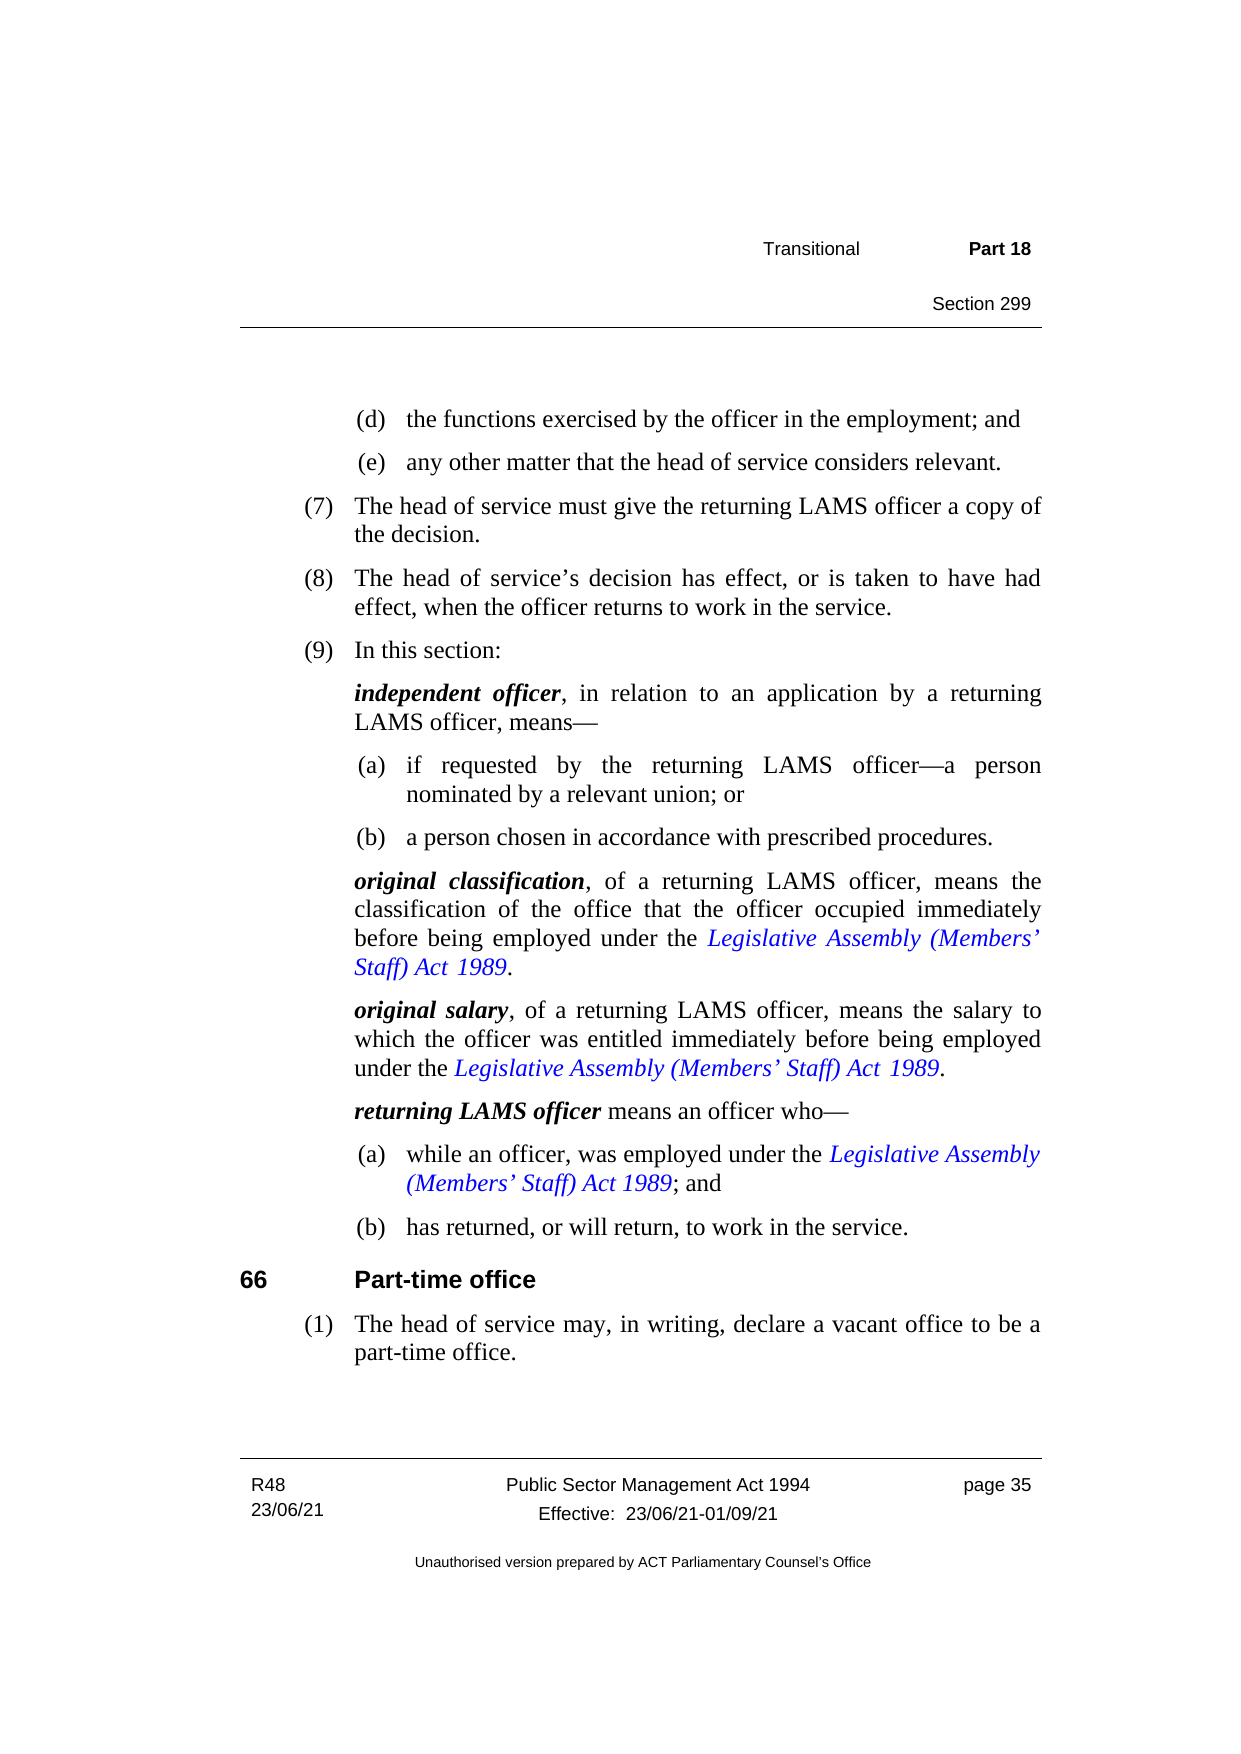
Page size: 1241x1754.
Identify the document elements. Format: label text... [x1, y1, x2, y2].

text (a) if requested by the returning LAMS officer—a person nominated by a relevant union; or [239, 750, 1042, 808]
text original salary, of a returning LAMS officer, means the salary to which the officer was entitled immediately before being employed under the Legislative Assembly (Members’ Staff) Act 1989. [354, 995, 1042, 1082]
text (7) The head of service must give the returning LAMS officer a copy of the decision. [239, 491, 1042, 548]
text original classification, of a returning LAMS officer, means the classification of the office that the officer occupied immediately before being employed under the Legislative Assembly (Members’ Staff) Act 1989. [354, 866, 1042, 981]
text (9) In this section: [239, 635, 1042, 664]
text (b) has returned, or will return, to work in the service. [239, 1212, 1042, 1240]
text (8) The head of service’s decision has effect, or is taken to have had effect, when the officer returns to work in the service. [239, 563, 1042, 620]
text 66 Part-time office [239, 1265, 1042, 1294]
text (d) the functions exercised by the officer in the employment; and [239, 404, 1042, 433]
text independent officer, in relation to an application by a returning LAMS officer, means— [354, 678, 1042, 736]
text (b) a person chosen in accordance with prescribed procedures. [239, 822, 1042, 851]
text (e) any other matter that the head of service considers relevant. [239, 447, 1042, 476]
text (a) while an officer, was employed under the Legislative Assembly (Members’ Staff) Act 1989; and [239, 1139, 1042, 1197]
text (1) The head of service may, in writing, declare a vacant office to be a part-time office. [239, 1309, 1042, 1366]
text returning LAMS officer means an officer who— [354, 1096, 1042, 1125]
